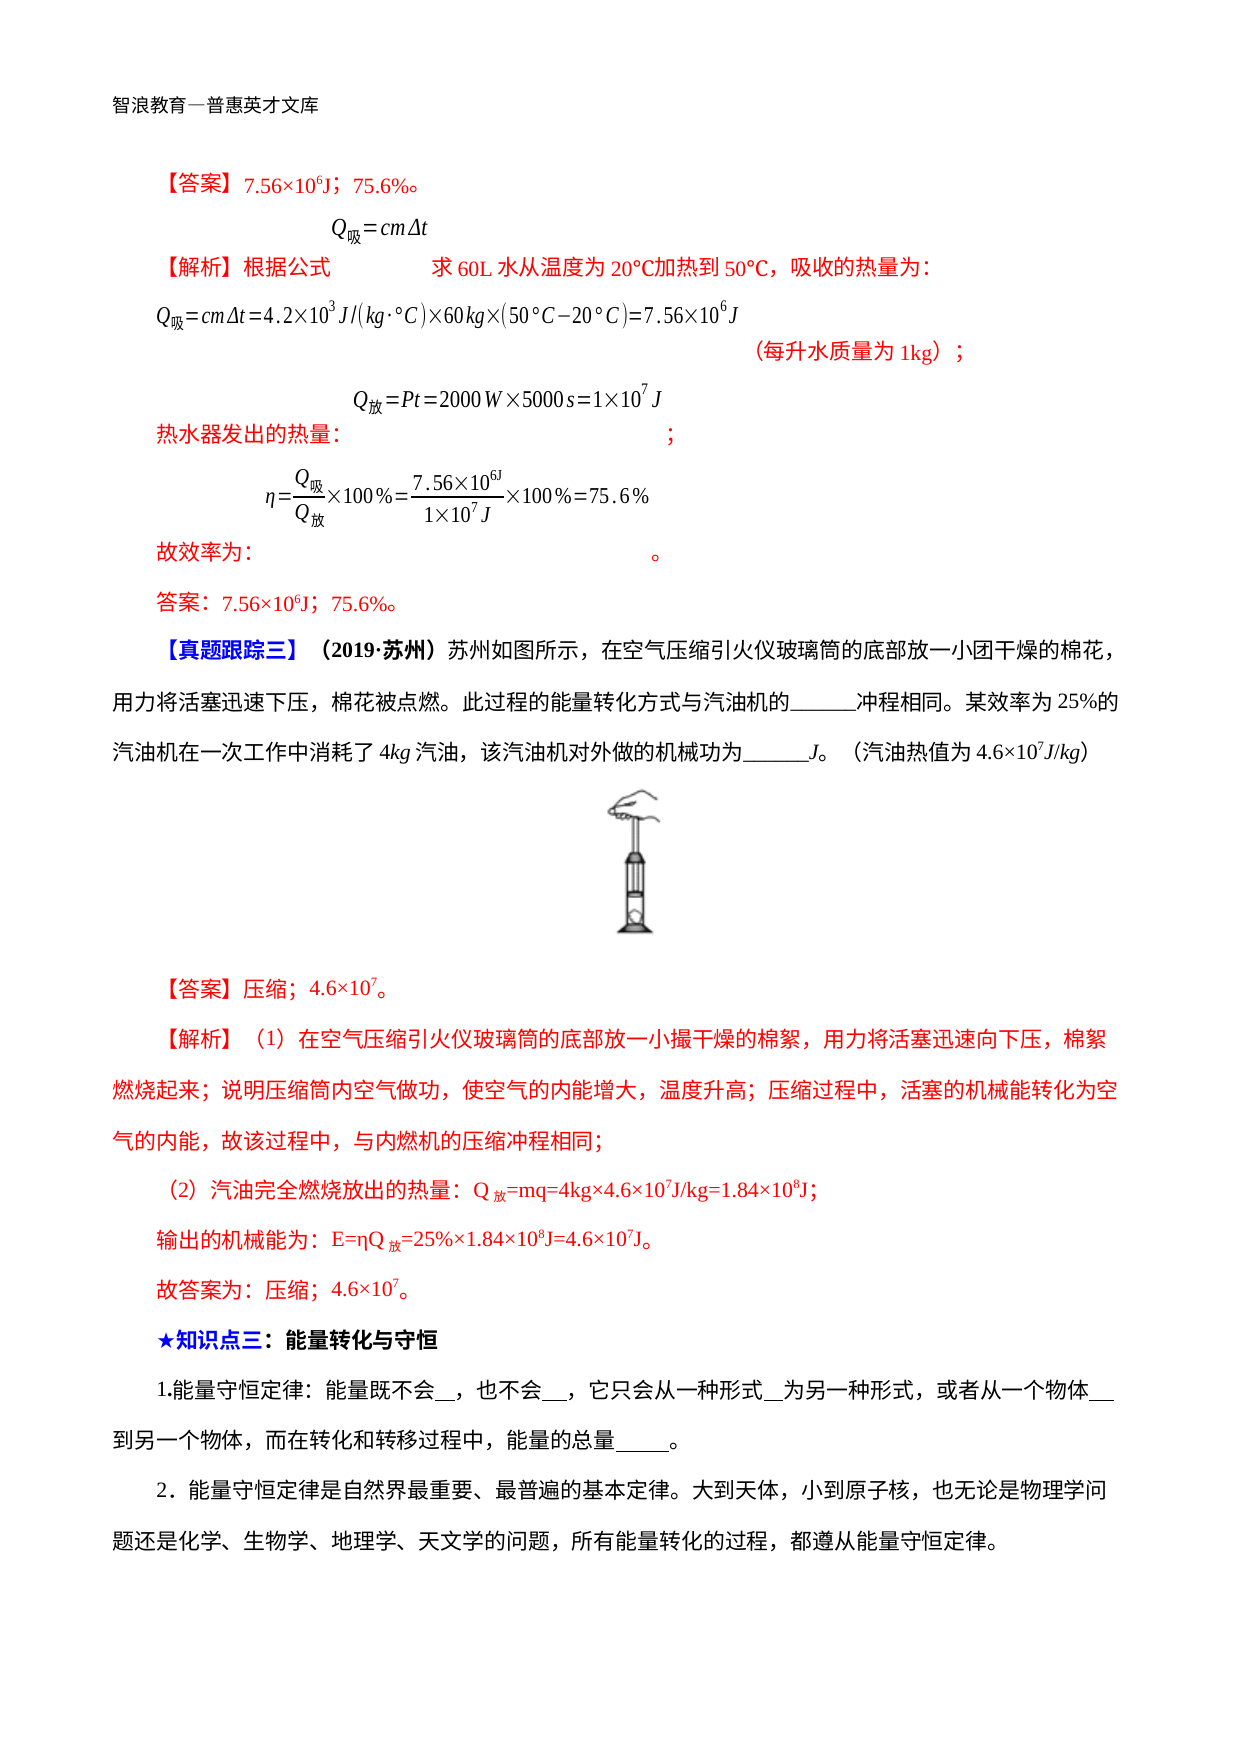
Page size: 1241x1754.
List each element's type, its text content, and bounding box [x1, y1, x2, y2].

text 故效率为：。 [112, 465, 1128, 567]
text 热水器发出的热量：； [112, 381, 1128, 449]
text 【解析】根据公式求60L水从温度为20℃加热到50℃，吸收的热量为： [112, 214, 1128, 282]
text 【真题跟踪三】（2019·苏州）苏州如图所示，在空气压缩引火仪玻璃筒的底部放一小团干燥的棉花，用力将活塞迅速下压，棉花被点燃。此过程的能量转化方式与汽油机的______冲程相同。某效率为25%的汽油机在一次工作中消耗了4kg汽油，该汽油机对外做的机械功为______J。（汽油热值为4.6×107J/kg） [112, 632, 1128, 768]
text （2）汽油完全燃烧放出的热量：Q放=mq=4kg×4.6×107J/kg=1.84×108J； [112, 1172, 1128, 1206]
text 故答案为：压缩；4.6×107。 [112, 1272, 1128, 1306]
text 【答案】7.56×106J；75.6%。 [112, 164, 1128, 198]
text 【解析】（1）在空气压缩引火仪玻璃筒的底部放一小撮干燥的棉絮，用力将活塞迅速向下压，棉絮燃烧起来；说明压缩筒内空气做功，使空气的内能增大，温度升高；压缩过程中，活塞的机械能转化为空气的内能，故该过程中，与内燃机的压缩冲程相同； [112, 1021, 1128, 1156]
text 答案：7.56×106J；75.6%。 [112, 583, 1128, 617]
text 1.能量守恒定律：能量既不会 ，也不会 ，它只会从一种形式 为另一种形式，或者从一个物体 到另一个物体，而在转化和转移过程中，能量的总量 。 [112, 1371, 1128, 1456]
text 【答案】压缩；4.6×107。 [112, 971, 1128, 1005]
text 2．能量守恒定律是自然界最重要、最普遍的基本定律。大到天体，小到原子核，也无论是物理学问题还是化学、生物学、地理学、天文学的问题，所有能量转化的过程，都遵从能量守恒定律。 [112, 1472, 1128, 1557]
text （每升水质量为1kg）； [112, 297, 1128, 365]
picture [592, 784, 692, 939]
text ★知识点三：能量转化与守恒 [112, 1322, 1128, 1356]
text 输出的机械能为：E=ηQ放=25%×1.84×108J=4.6×107J。 [112, 1222, 1128, 1256]
